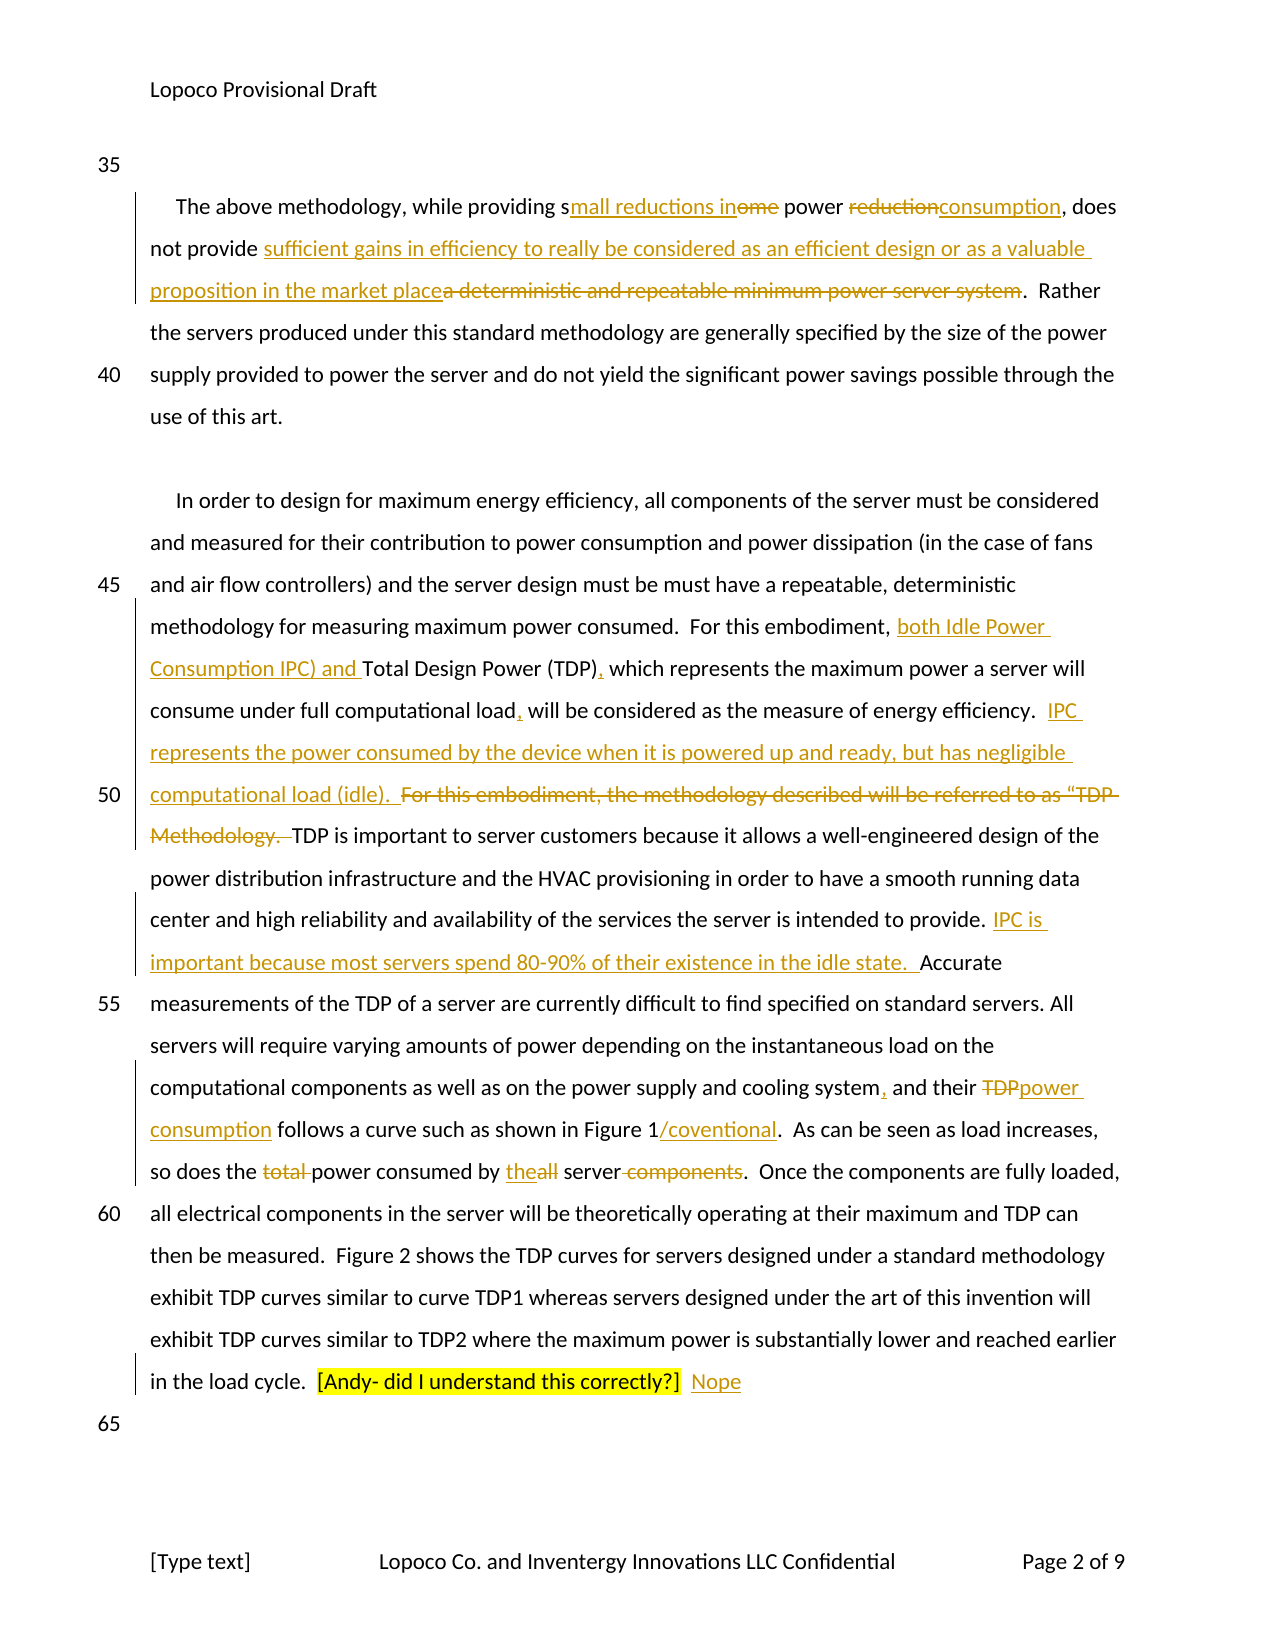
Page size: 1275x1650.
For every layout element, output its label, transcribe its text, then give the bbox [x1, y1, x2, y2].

text The above methodology, while providing s power , does not provide . Rather the servers produced under this standard methodology are generally specified by the size of the power supply provided to power the server and do not yield the significant power savings possible through the use of this art. [150, 192, 1125, 430]
text In order to design for maximum energy efficiency, all components of the server must be considered and measured for their contribution to power consumption and power dissipation (in the case of fans and air flow controllers) and the server design must be must have a repeatable, deterministic methodology for measuring maximum power consumed. For this embodiment, Total Design Power (TDP) which represents the maximum power a server will consume under full computational load will be considered as the measure of energy efficiency. TDP is important to server customers because it allows a well-engineered design of the power distribution infrastructure and the HVAC provisioning in order to have a smooth running data center and high reliability and availability of the services the server is intended to provide. Accurate measurements of the TDP of a server are currently difficult to find specified on standard servers. All servers will require varying amounts of power depending on the instantaneous load on the computational components as well as on the power supply and cooling system and their follows a curve such as shown in Figure 1. As can be seen as load increases, so does the power consumed by server. Once the components are fully loaded, all electrical components in the server will be theoretically operating at their maximum and TDP can then be measured. Figure 2 shows the TDP curves for servers designed under a standard methodology exhibit TDP curves similar to curve TDP1 whereas servers designed under the art of this invention will exhibit TDP curves similar to TDP2 where the maximum power is substantially lower and reached earlier in the load cycle. [Andy- did I understand this correctly?] [150, 486, 1125, 1395]
